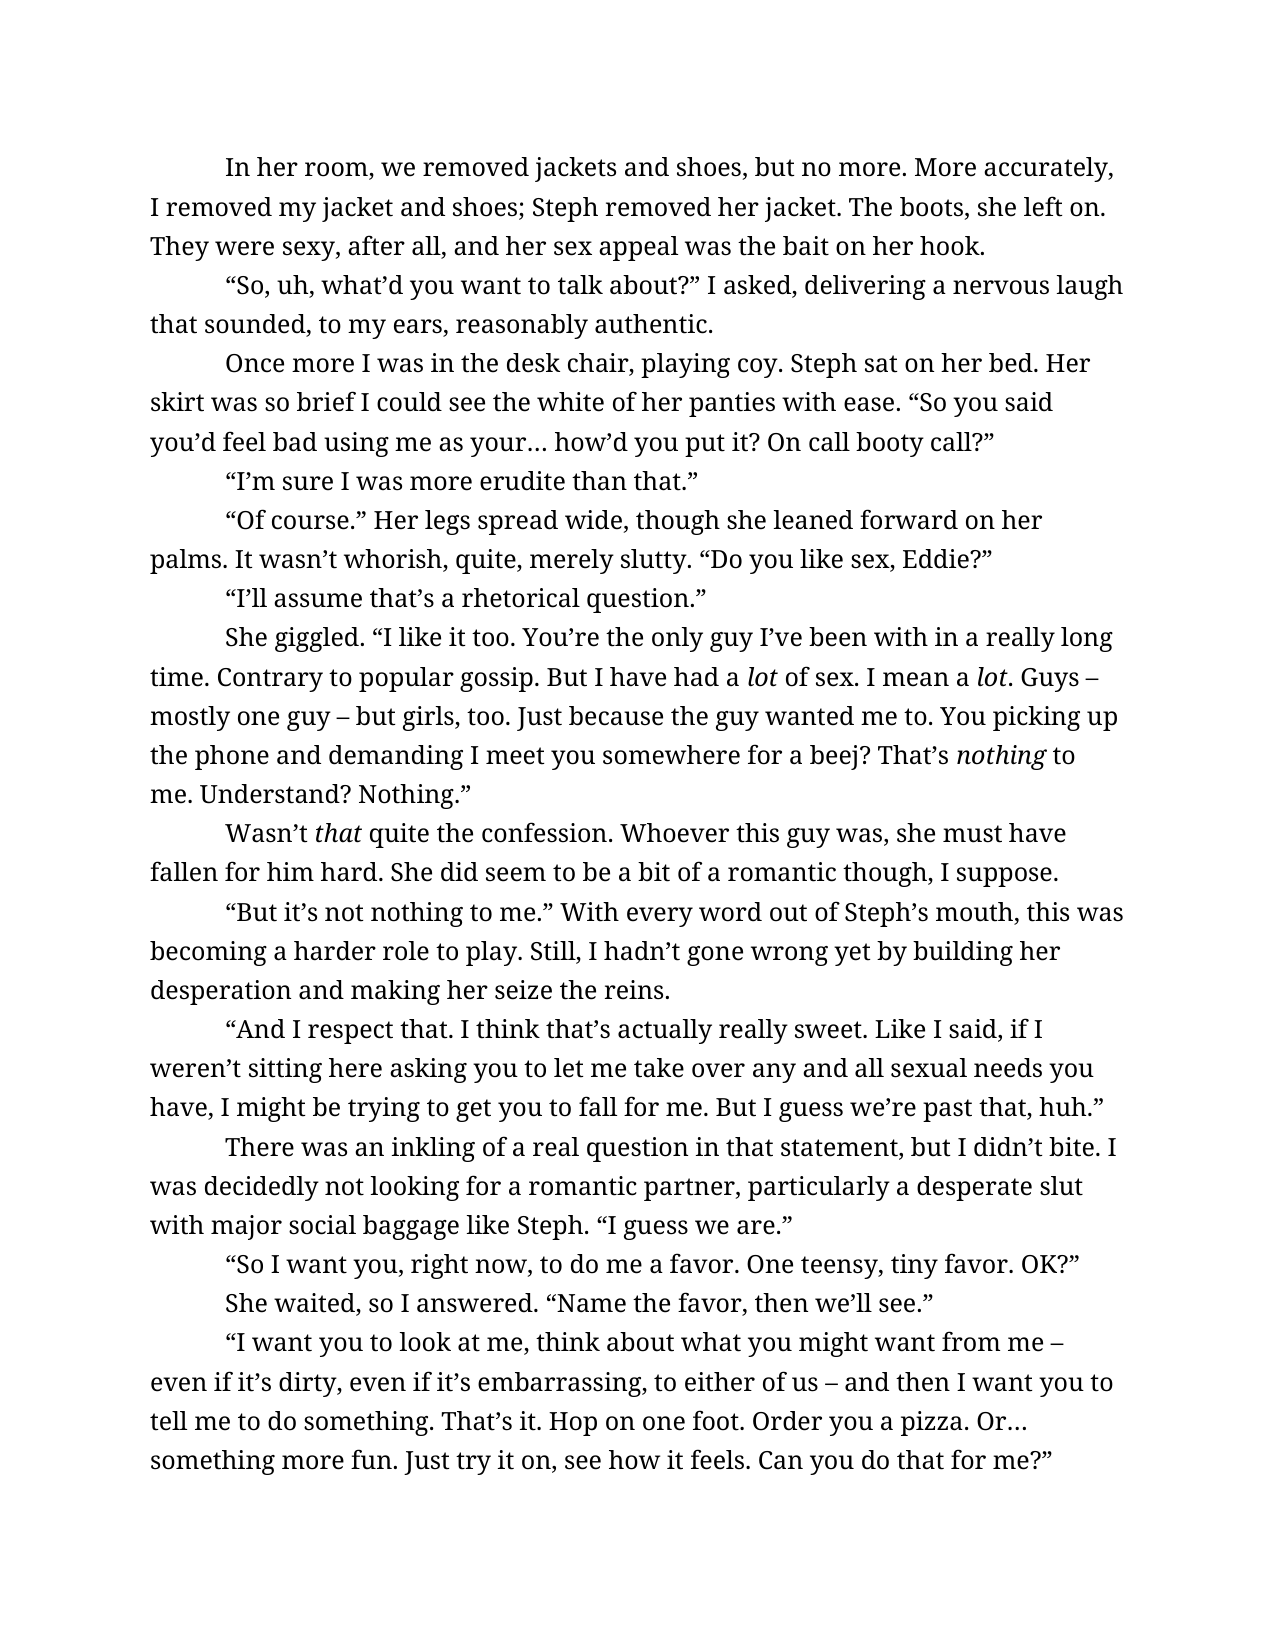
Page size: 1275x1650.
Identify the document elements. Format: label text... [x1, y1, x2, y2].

text “Of course.” Her legs spread wide, though she leaned forward on her palms. It wasn’t whorish, quite, merely slutty. “Do you like sex, Eddie?” [150, 502, 1125, 576]
text She waited, so I answered. “Name the favor, then we’ll see.” [150, 1286, 1125, 1320]
text There was an inkling of a real question in that statement, but I didn’t bite. I was decidedly not looking for a romantic partner, particularly a desperate slut with major social baggage like Steph. “I guess we are.” [150, 1129, 1125, 1242]
text “So I want you, right now, to do me a favor. One teensy, tiny favor. OK?” [150, 1247, 1125, 1281]
text “I’ll assume that’s a rhetorical question.” [150, 581, 1125, 615]
text “And I respect that. I think that’s actually really sweet. Like I said, if I weren’t sitting here asking you to let me take over any and all sexual needs you have, I might be trying to get you to fall for me. But I guess we’re past that, huh.” [150, 1012, 1125, 1124]
text “So, uh, what’d you want to talk about?” I asked, delivering a nervous laugh that sounded, to my ears, reasonably authentic. [150, 267, 1125, 341]
text “But it’s not nothing to me.” With every word out of Steph’s mouth, this was becoming a harder role to play. Still, I hadn’t gone wrong yet by building her desperation and making her seize the reins. [150, 894, 1125, 1007]
text In her room, we removed jackets and shoes, but no more. More accurately, I removed my jacket and shoes; Steph removed her jacket. The boots, she left on. They were sexy, after all, and her sex appeal was the bait on her hook. [150, 150, 1125, 262]
text “I want you to look at me, think about what you might want from me – even if it’s dirty, even if it’s embarrassing, to either of us – and then I want you to tell me to do something. That’s it. Hop on one foot. Order you a pizza. Or… something more fun. Just try it on, see how it feels. Can you do that for me?” [150, 1325, 1125, 1477]
text Once more I was in the desk chair, playing coy. Steph sat on her bed. Her skirt was so brief I could see the white of her panties with ease. “So you said you’d feel bad using me as your… how’d you put it? On call booty call?” [150, 346, 1125, 458]
text Wasn’t that quite the confession. Whoever this guy was, she must have fallen for him hard. She did seem to be a bit of a romantic though, I suppose. [150, 816, 1125, 889]
text She giggled. “I like it too. You’re the only guy I’ve been with in a really long time. Contrary to popular gossip. But I have had a lot of sex. I mean a lot. Guys – mostly one guy – but girls, too. Just because the guy wanted me to. You picking up the phone and demanding I meet you somewhere for a beej? That’s nothing to me. Understand? Nothing.” [150, 620, 1125, 811]
text “I’m sure I was more erudite than that.” [150, 463, 1125, 497]
